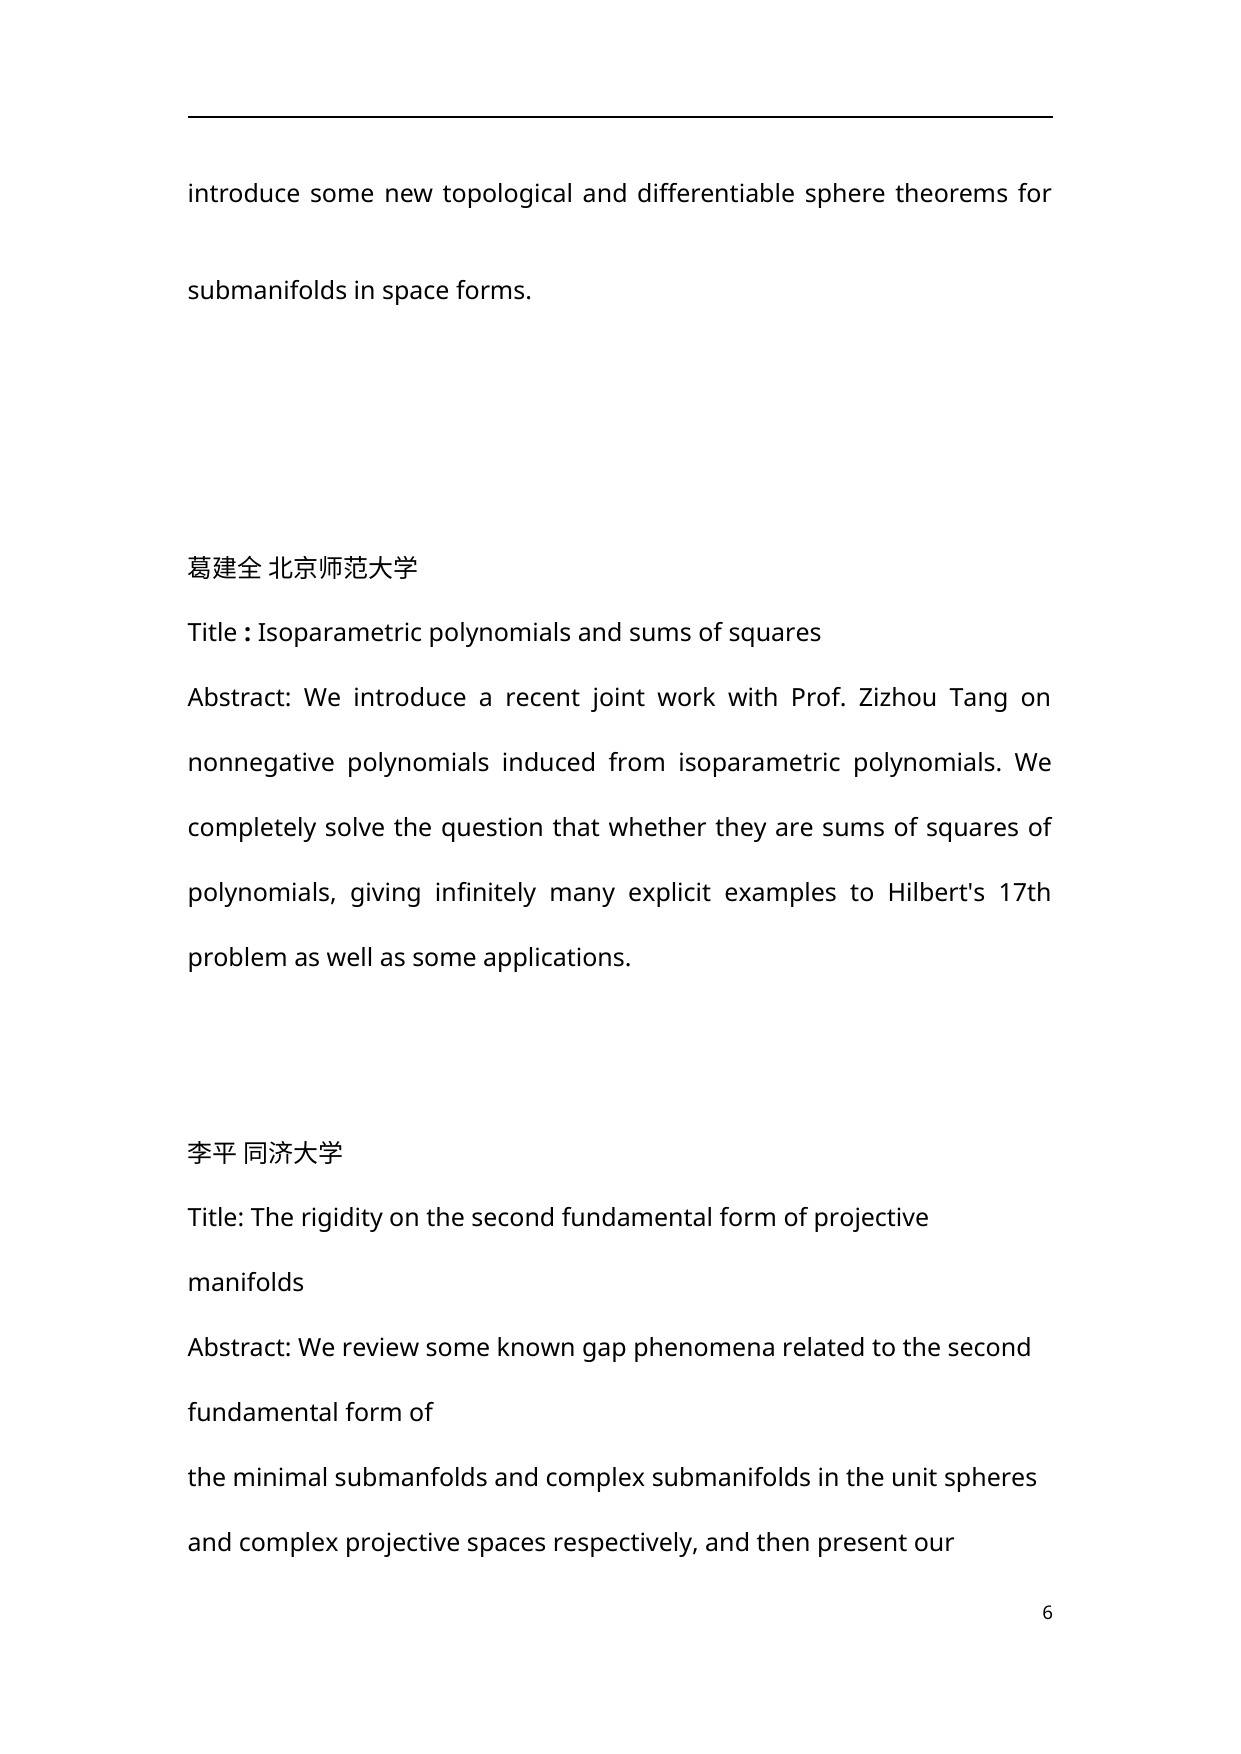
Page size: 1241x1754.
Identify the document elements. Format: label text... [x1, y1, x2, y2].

text Title : Isoparametric polynomials and sums of squares [187, 599, 1053, 664]
text the minimal submanfolds and complex submanifolds in the unit spheres and complex projective spaces respectively, and then present our [187, 1444, 1053, 1574]
text Abstract: We introduce a recent joint work with Prof. Zizhou Tang on nonnegative polynomials induced from isoparametric polynomials. We completely solve the question that whether they are sums of squares of polynomials, giving infinitely many explicit examples to Hilbert's 17th problem as well as some applications. [187, 664, 1053, 989]
text 李平 同济大学 [187, 1119, 1053, 1184]
text Abstract: We review some known gap phenomena related to the second fundamental form of [187, 1314, 1053, 1444]
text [187, 160, 1053, 322]
text 葛建全 北京师范大学 [187, 534, 1053, 599]
text Title: The rigidity on the second fundamental form of projective manifolds [187, 1184, 1053, 1314]
